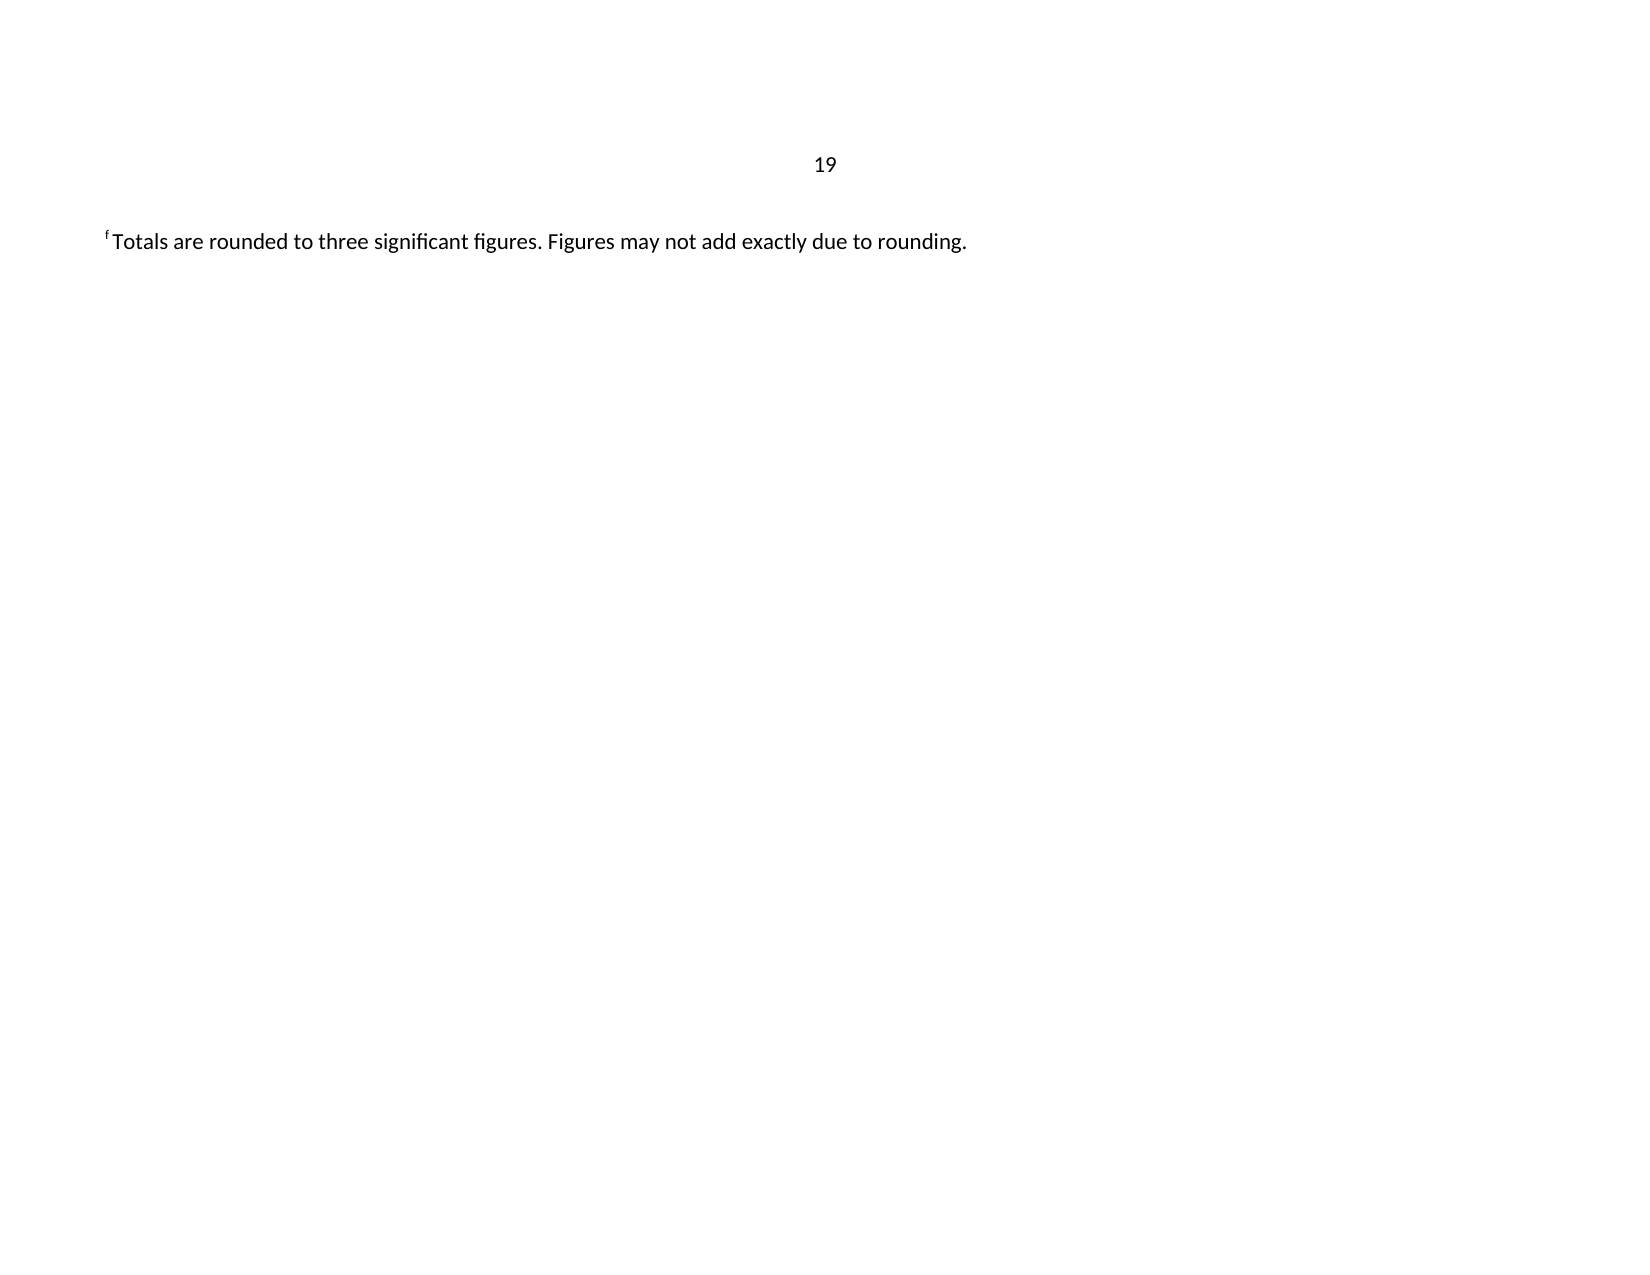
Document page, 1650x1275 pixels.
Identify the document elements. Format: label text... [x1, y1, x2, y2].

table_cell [94, 150, 1576, 227]
table_cell f Totals are rounded to three significant figures. Figures may not add exactly due to rounding. [94, 227, 1576, 274]
